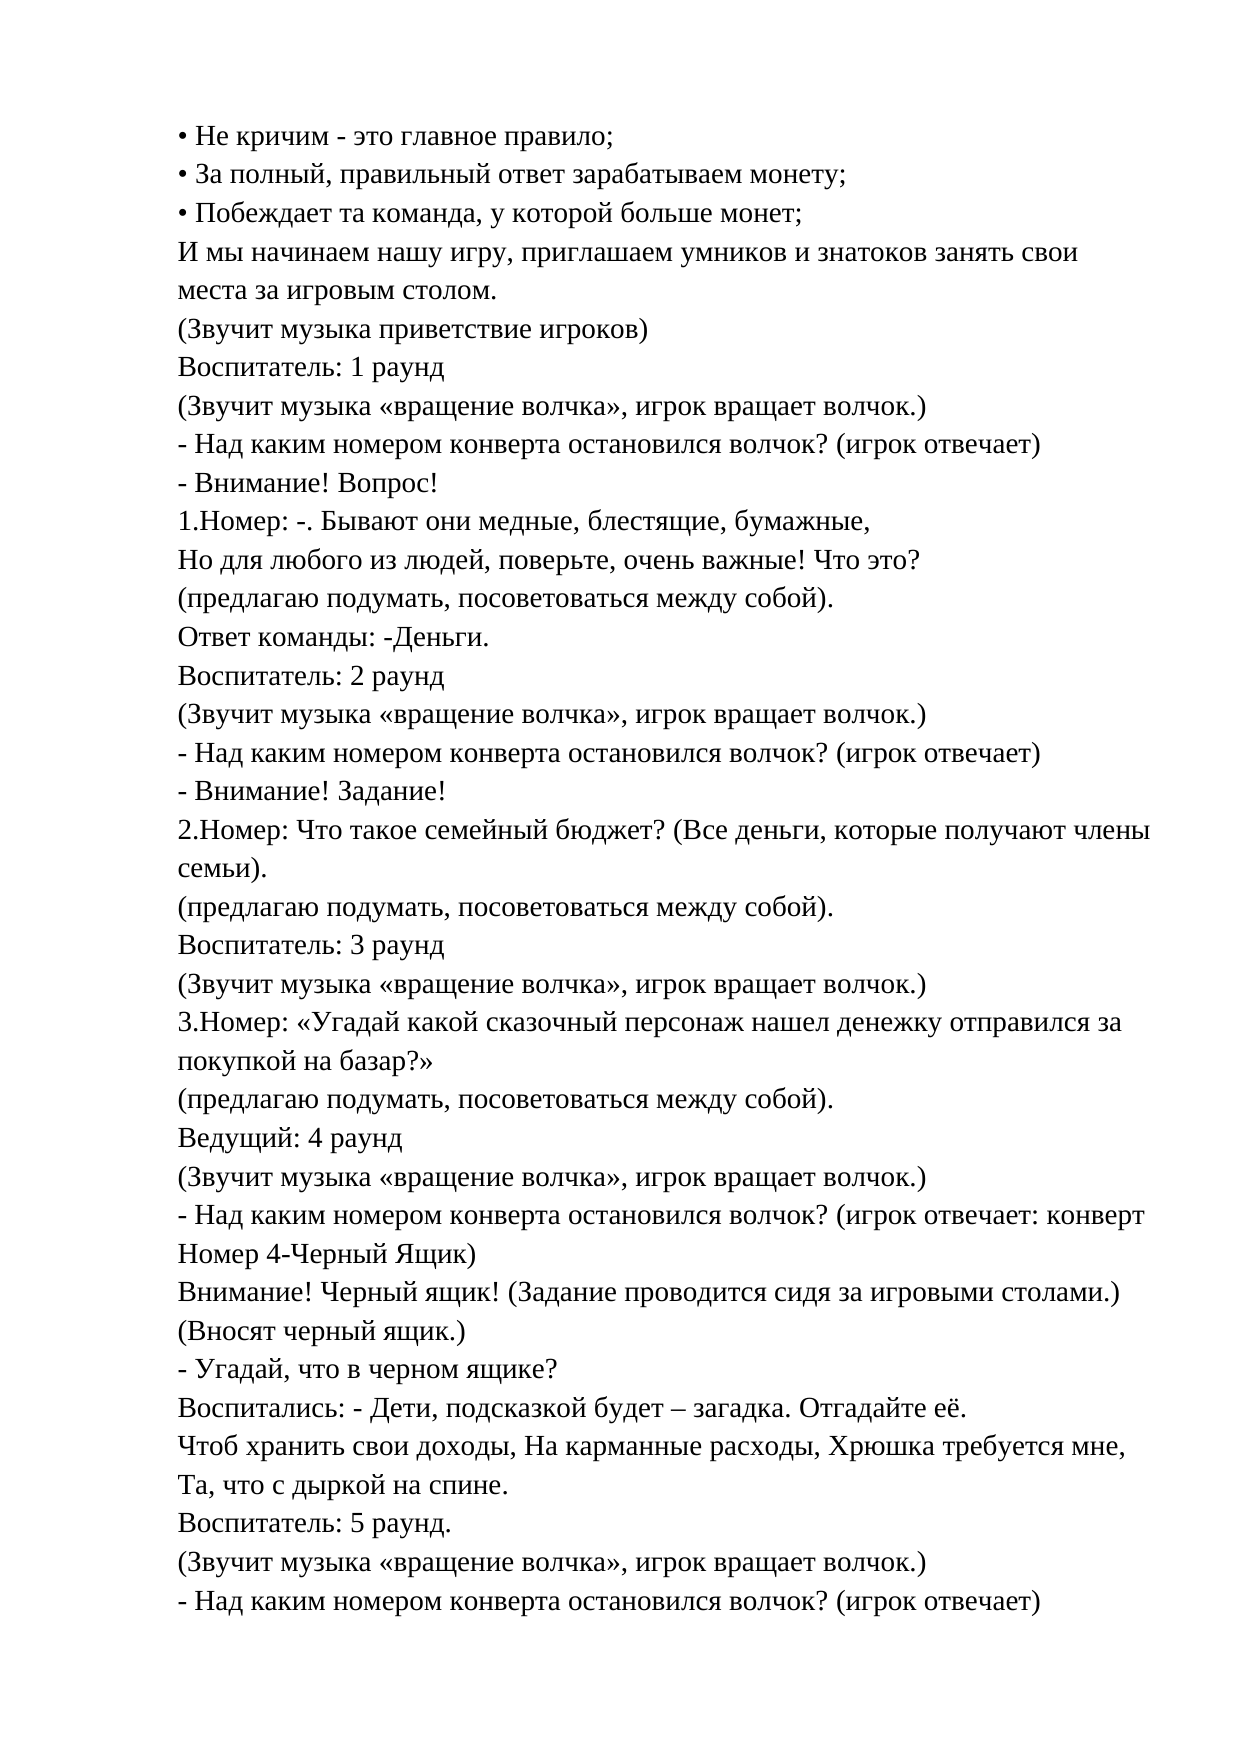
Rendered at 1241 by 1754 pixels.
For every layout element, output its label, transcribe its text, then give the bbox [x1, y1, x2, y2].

text (Звучит музыка приветствие игроков) [177, 311, 1152, 344]
text Воспитатель: 5 раунд. [177, 1506, 1152, 1539]
text Воспитались: - Дети, подсказкой будет – загадка. Отгадайте её. [177, 1390, 1152, 1423]
text (предлагаю подумать, посоветоваться между собой). [177, 1082, 1152, 1115]
text 3.Номер: «Угадай какой сказочный персонаж нашел денежку отправился за покупкой на базар?» [177, 1004, 1152, 1077]
text - Над каким номером конверта остановился волчок? (игрок отвечает) [177, 426, 1152, 460]
text - Внимание! Задание! [177, 773, 1152, 807]
text - Над каким номером конверта остановился волчок? (игрок отвечает: конверт Номер 4-Черный Ящик) [177, 1197, 1152, 1269]
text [177, 1583, 1152, 1616]
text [177, 1544, 1152, 1578]
text - Внимание! Вопрос! [177, 465, 1152, 498]
text 2.Номер: Что такое семейный бюджет? (Все деньги, которые получают члены семьи). [177, 812, 1152, 884]
text Чтоб хранить свои доходы, На карманные расходы, Хрюшка требуется мне, Та, что с дыркой на спине. [177, 1428, 1152, 1501]
text (Звучит музыка «вращение волчка», игрок вращает волчок.) [177, 696, 1152, 730]
text (предлагаю подумать, посоветоваться между собой). [177, 889, 1152, 922]
text Но для любого из людей, поверьте, очень важные! Что это? [177, 542, 1152, 576]
text • Побеждает та команда, у которой больше монет; [177, 195, 1152, 229]
text Ответ команды: -Деньги. [177, 619, 1152, 653]
text (предлагаю подумать, посоветоваться между собой). [177, 581, 1152, 614]
text (Звучит музыка «вращение волчка», игрок вращает волчок.) [177, 1159, 1152, 1192]
text Внимание! Черный ящик! (Задание проводится сидя за игровыми столами.) [177, 1274, 1152, 1308]
text - Над каким номером конверта остановился волчок? (игрок отвечает) [177, 735, 1152, 768]
text (Звучит музыка «вращение волчка», игрок вращает волчок.) [177, 388, 1152, 421]
text 1.Номер: -. Бывают они медные, блестящие, бумажные, [177, 503, 1152, 537]
text Воспитатель: 3 раунд [177, 927, 1152, 961]
text • Не кричим - это главное правило; [177, 118, 1152, 152]
text Ведущий: 4 раунд [177, 1120, 1152, 1154]
text (Звучит музыка «вращение волчка», игрок вращает волчок.) [177, 966, 1152, 999]
text - Угадай, что в черном ящике? [177, 1351, 1152, 1385]
text И мы начинаем нашу игру, приглашаем умников и знатоков занять свои места за игровым столом. [177, 234, 1152, 306]
text Воспитатель: 2 раунд [177, 658, 1152, 691]
text • За полный, правильный ответ зарабатываем монету; [177, 157, 1152, 190]
text (Вносят черный ящик.) [177, 1313, 1152, 1346]
text Воспитатель: 1 раунд [177, 349, 1152, 383]
